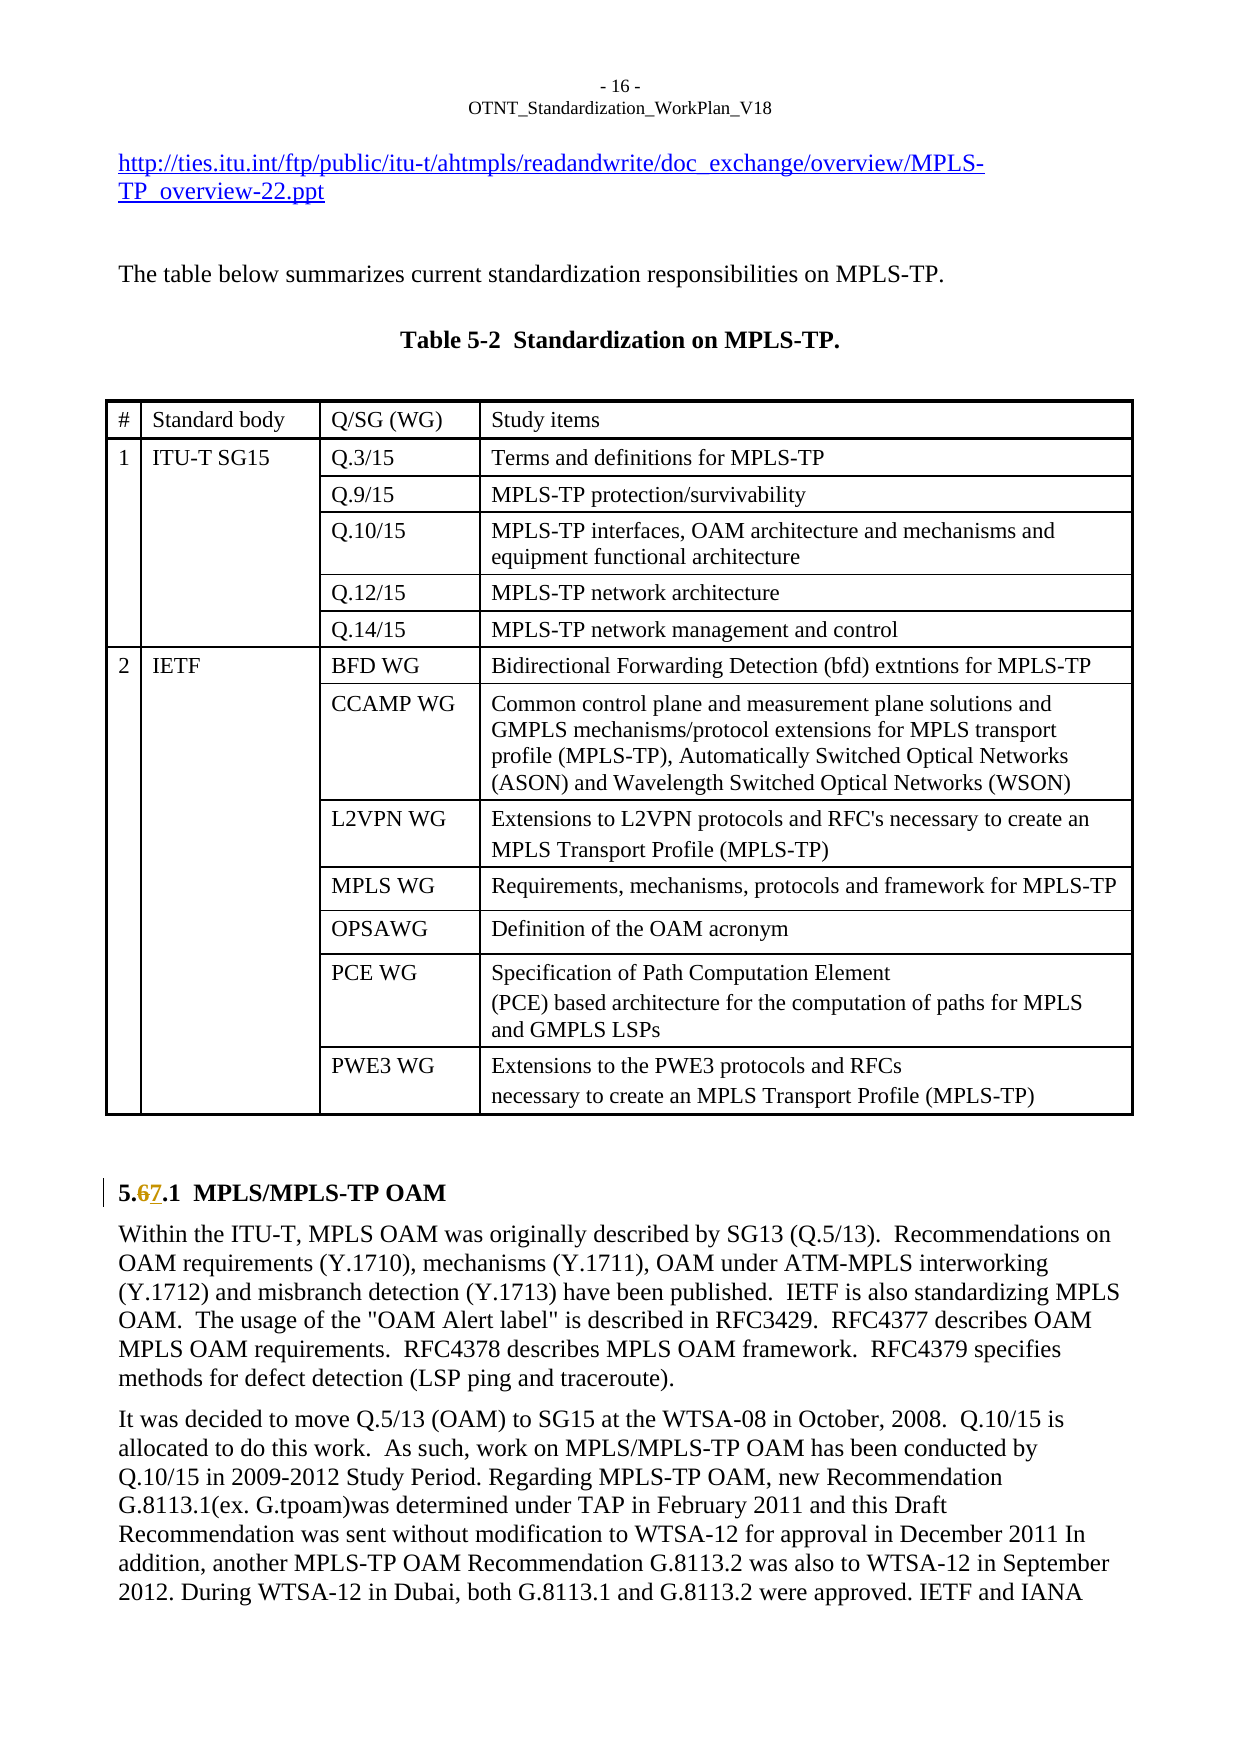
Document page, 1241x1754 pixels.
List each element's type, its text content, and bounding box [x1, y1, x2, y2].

table_header Standard body [142, 403, 319, 437]
table_header Study items [481, 403, 1131, 437]
table_cell 1 [108, 440, 140, 646]
table_cell IETF [142, 648, 319, 1113]
table_cell MPLS-TP network architecture [481, 575, 1131, 610]
table_cell Bidirectional Forwarding Detection (bfd) extntions for MPLS-TP [481, 648, 1131, 682]
table_cell CCAMP WG [321, 684, 479, 799]
table_header Q/SG (WG) [321, 403, 479, 437]
table_cell Extensions to the PWE3 protocols and RFCs necessary to create an MPLS Transport Profile (MPLS-TP) [481, 1048, 1131, 1113]
table_cell Extensions to L2VPN protocols and RFC's necessary to create an MPLS Transport Profile (MPLS-TP) [481, 801, 1131, 866]
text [118, 1404, 1122, 1606]
table_cell L2VPN WG [321, 801, 479, 866]
table_cell Common control plane and measurement plane solutions and GMPLS mechanisms/protocol extensions for MPLS transport profile (MPLS-TP), Automatically Switched Optical Networks (ASON) and Wavelength Switched Optical Networks (WSON) [481, 684, 1131, 799]
table_cell Q.14/15 [321, 612, 479, 646]
table_cell MPLS-TP interfaces, OAM architecture and mechanisms and equipment functional architecture [481, 513, 1131, 574]
table_cell Specification of Path Computation Element (PCE) based architecture for the computation of paths for MPLS and GMPLS LSPs [481, 955, 1131, 1046]
table_cell MPLS-TP network management and control [481, 612, 1131, 646]
table_cell Q.10/15 [321, 513, 479, 574]
table_cell PCE WG [321, 955, 479, 1046]
text http://ties.itu.int/ftp/public/itu-t/ahtmpls/readandwrite/doc_exchange/overview/MPLS-TP_overview-22.ppt [118, 148, 1122, 205]
table_cell ITU-T SG15 [142, 440, 319, 646]
table_cell Q.3/15 [321, 440, 479, 475]
table_header # [108, 403, 140, 437]
text The table below summarizes current standardization responsibilities on MPLS-TP. [118, 259, 1122, 288]
table_cell BFD WG [321, 648, 479, 682]
table_cell Q.9/15 [321, 477, 479, 511]
table_cell Q.12/15 [321, 575, 479, 610]
table_cell Terms and definitions for MPLS-TP [481, 440, 1131, 475]
text Within the ITU-T, MPLS OAM was originally described by SG13 (Q.5/13). Recommendations on OAM requirements (Y.1710), mechanisms (Y.1711), OAM under ATM-MPLS interworking (Y.1712) and misbranch detection (Y.1713) have been published. IETF is also standardizing MPLS OAM. The usage of the "OAM Alert label" is described in RFC3429. RFC4377 describes OAM MPLS OAM requirements. RFC4378 describes MPLS OAM framework. RFC4379 specifies methods for defect detection (LSP ping and traceroute). [118, 1219, 1122, 1392]
table_cell Definition of the OAM acronym [481, 911, 1131, 953]
text Table 5-2 Standardization on MPLS-TP. [118, 325, 1122, 354]
table_cell PWE3 WG [321, 1048, 479, 1113]
table_cell MPLS WG [321, 868, 479, 909]
table_cell OPSAWG [321, 911, 479, 953]
text 5..1 MPLS/MPLS-TP OAM [118, 1178, 1122, 1207]
table_cell Requirements, mechanisms, protocols and framework for MPLS-TP [481, 868, 1131, 909]
table_cell MPLS-TP protection/survivability [481, 477, 1131, 511]
table_cell 2 [108, 648, 140, 1113]
